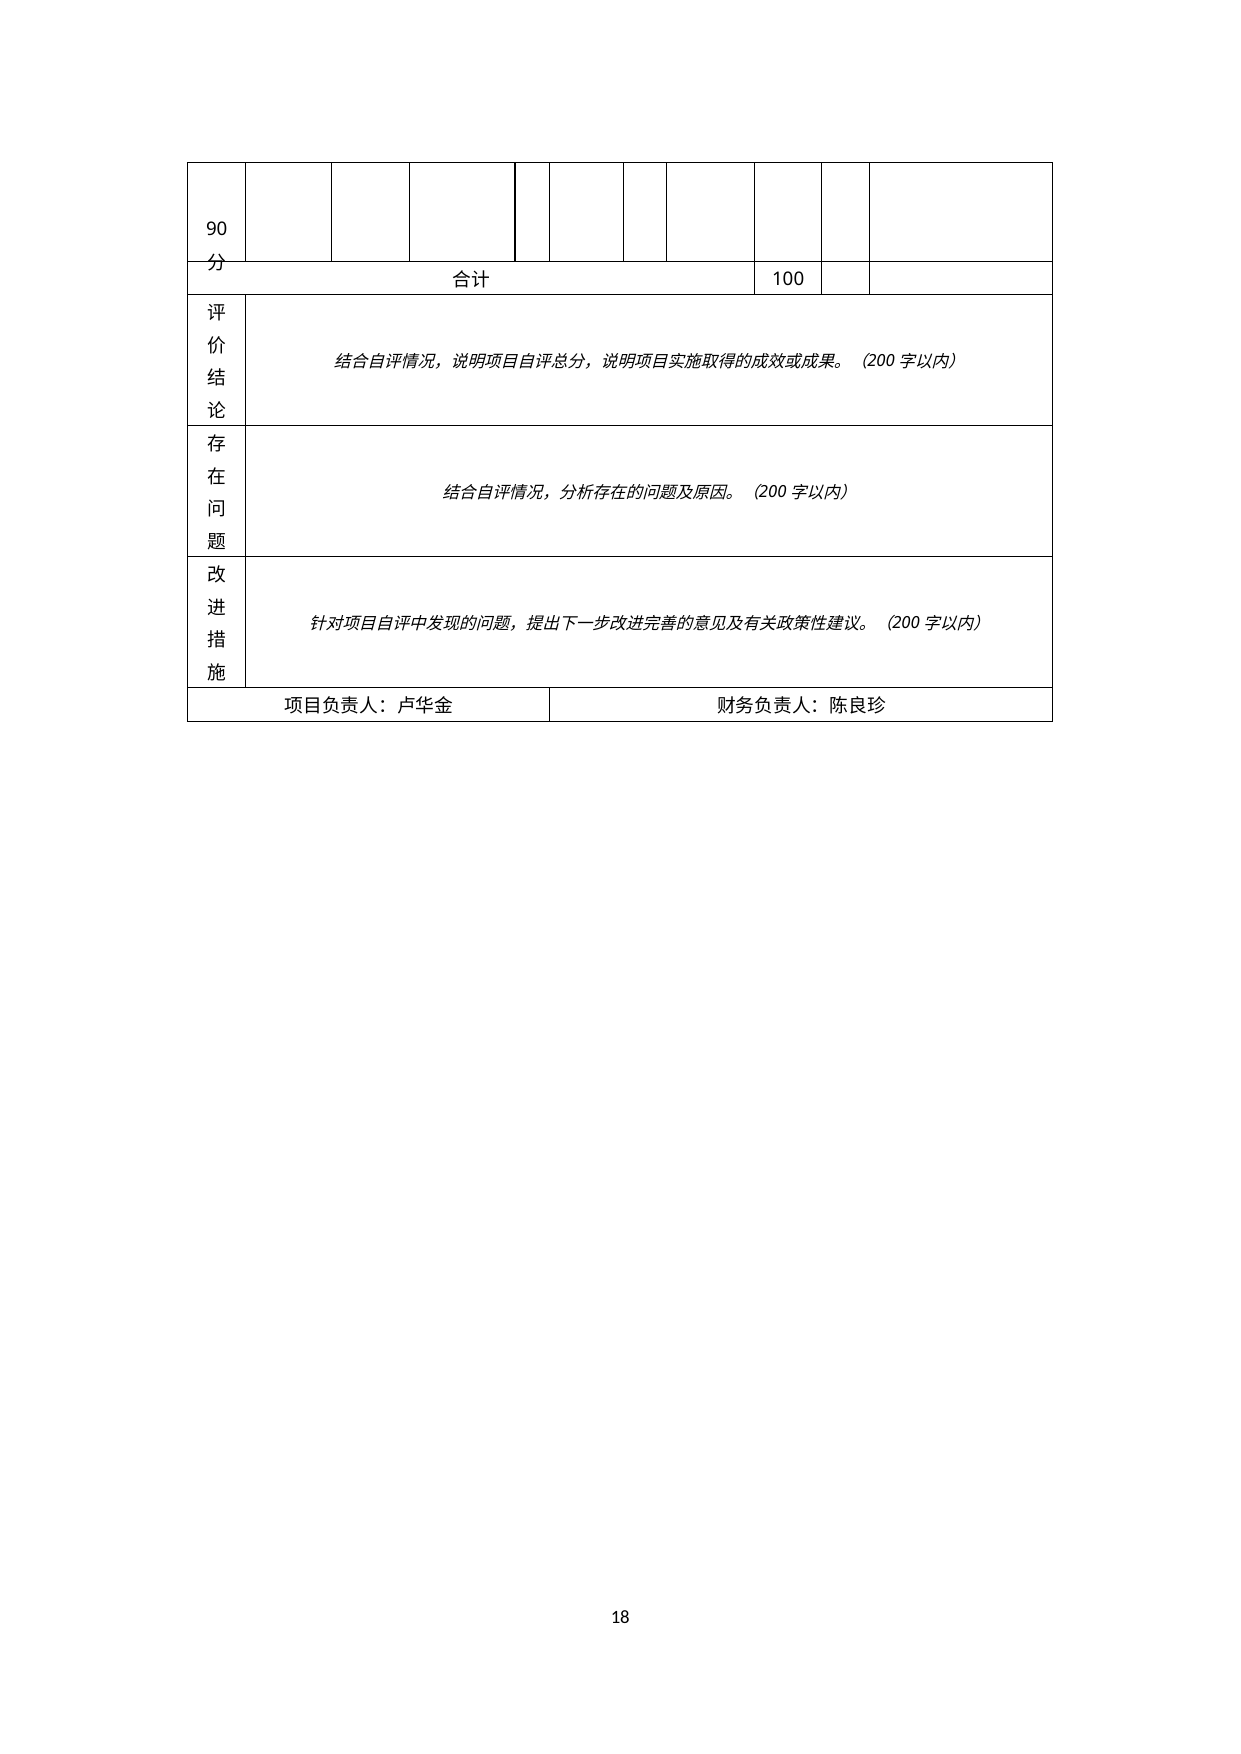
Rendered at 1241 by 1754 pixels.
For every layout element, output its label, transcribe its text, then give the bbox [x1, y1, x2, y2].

table_cell 合计 [188, 262, 754, 294]
table_cell 财务负责人：陈良珍 [550, 688, 1052, 721]
table_cell 结合自评情况，说明项目自评总分，说明项目实施取得的成效或成果。（200字以内） [246, 295, 1052, 425]
table_cell [624, 163, 666, 261]
table_cell [822, 163, 869, 261]
table_cell [822, 262, 869, 294]
table_cell 100 [755, 262, 821, 294]
table_cell 存在问题 [188, 426, 245, 556]
table_cell [246, 163, 331, 261]
table_cell [755, 163, 821, 261]
table_cell 改进措施 [188, 557, 245, 687]
table_cell [870, 163, 1052, 261]
table_cell [550, 163, 623, 261]
table_cell [667, 163, 754, 261]
table_cell 针对项目自评中发现的问题，提出下一步改进完善的意见及有关政策性建议。（200字以内） [246, 557, 1052, 687]
table_cell [332, 163, 409, 261]
table_cell 评价结论 [188, 295, 245, 425]
table_cell [870, 262, 1052, 294]
table_cell [516, 163, 549, 261]
table_cell 项目负责人：卢华金 [188, 688, 549, 721]
table_cell 结合自评情况，分析存在的问题及原因。（200字以内） [246, 426, 1052, 556]
table_cell [410, 163, 514, 261]
